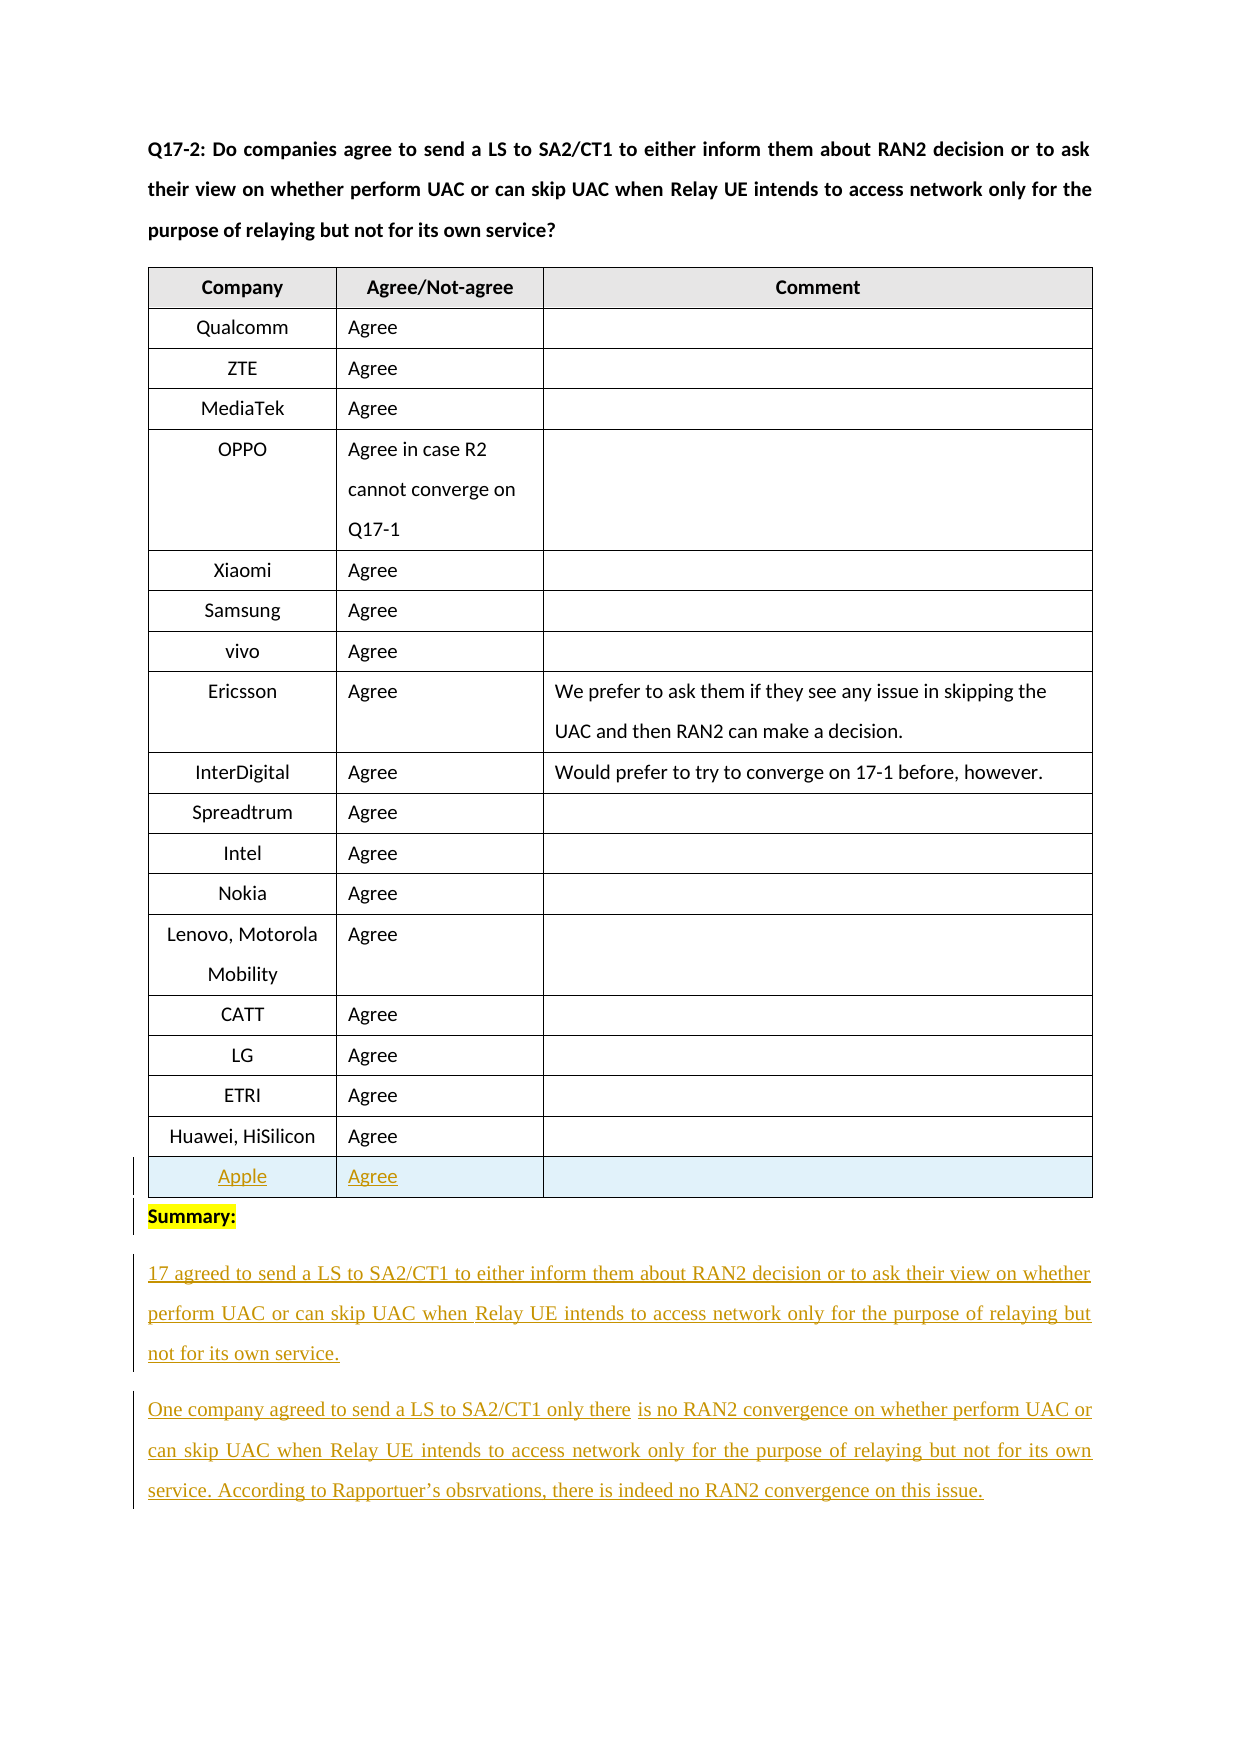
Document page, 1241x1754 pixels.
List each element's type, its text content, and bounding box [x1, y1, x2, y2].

table_cell Agree [337, 753, 543, 792]
table_cell Agree [337, 1117, 543, 1156]
table_cell CATT [149, 996, 336, 1035]
table_header Company [149, 268, 336, 307]
table_cell Agree [337, 996, 543, 1035]
table_cell [544, 1036, 1092, 1075]
table_cell Agree [337, 1036, 543, 1075]
table_cell Spreadtrum [149, 794, 336, 833]
table_cell Lenovo, Motorola Mobility [149, 915, 336, 994]
table_cell Agree [337, 915, 543, 994]
table_cell Agree [337, 672, 543, 752]
table_cell Agree [337, 349, 543, 388]
table_cell [544, 632, 1092, 671]
table_cell [544, 349, 1092, 388]
table_cell ETRI [149, 1076, 336, 1116]
table_cell Xiaomi [149, 551, 336, 590]
table_cell [544, 1117, 1092, 1156]
table_cell [544, 996, 1092, 1035]
table_cell [544, 591, 1092, 631]
table_cell Agree [337, 389, 543, 429]
table_cell Nokia [149, 874, 336, 914]
table_cell [544, 430, 1092, 550]
table_cell Agree [337, 591, 543, 631]
table_cell OPPO [149, 430, 336, 550]
table_cell ZTE [149, 349, 336, 388]
table_cell Agree [337, 632, 543, 671]
table_cell Would prefer to try to converge on 17-1 before, however. [544, 753, 1092, 792]
table_cell [544, 389, 1092, 429]
table_cell Agree in case R2 cannot converge on Q17-1 [337, 430, 543, 550]
table_cell Samsung [149, 591, 336, 631]
table_cell [544, 874, 1092, 914]
table_cell InterDigital [149, 753, 336, 792]
table_cell Agree [337, 1076, 543, 1116]
table_cell Agree [337, 834, 543, 873]
table_cell [544, 915, 1092, 994]
table_cell [544, 794, 1092, 833]
table_cell Agree [337, 309, 543, 348]
table_cell Ericsson [149, 672, 336, 752]
table_cell Agree [337, 874, 543, 914]
table_cell [544, 834, 1092, 873]
table_cell Agree [337, 551, 543, 590]
table_header Comment [544, 268, 1092, 307]
table_cell Agree [337, 794, 543, 833]
table_cell Huawei, HiSilicon [149, 1117, 336, 1156]
table_cell [544, 551, 1092, 590]
table_cell We prefer to ask them if they see any issue in skipping the UAC and then RAN2 can make a decision. [544, 672, 1092, 752]
table_cell Qualcomm [149, 309, 336, 348]
text Summary: [148, 1198, 1092, 1235]
table_header Agree/Not-agree [337, 268, 543, 307]
text Q17-2: Do companies agree to send a LS to SA2/CT1 to either inform them about RAN2 decision or to ask their view on whether perform UAC or can skip UAC when Relay UE intends to access network only for the purpose of relaying but not for its own service? [148, 130, 1092, 248]
table_cell LG [149, 1036, 336, 1075]
table_cell MediaTek [149, 389, 336, 429]
table_cell [544, 309, 1092, 348]
table_cell [544, 1076, 1092, 1116]
table_cell vivo [149, 632, 336, 671]
table_cell Intel [149, 834, 336, 873]
